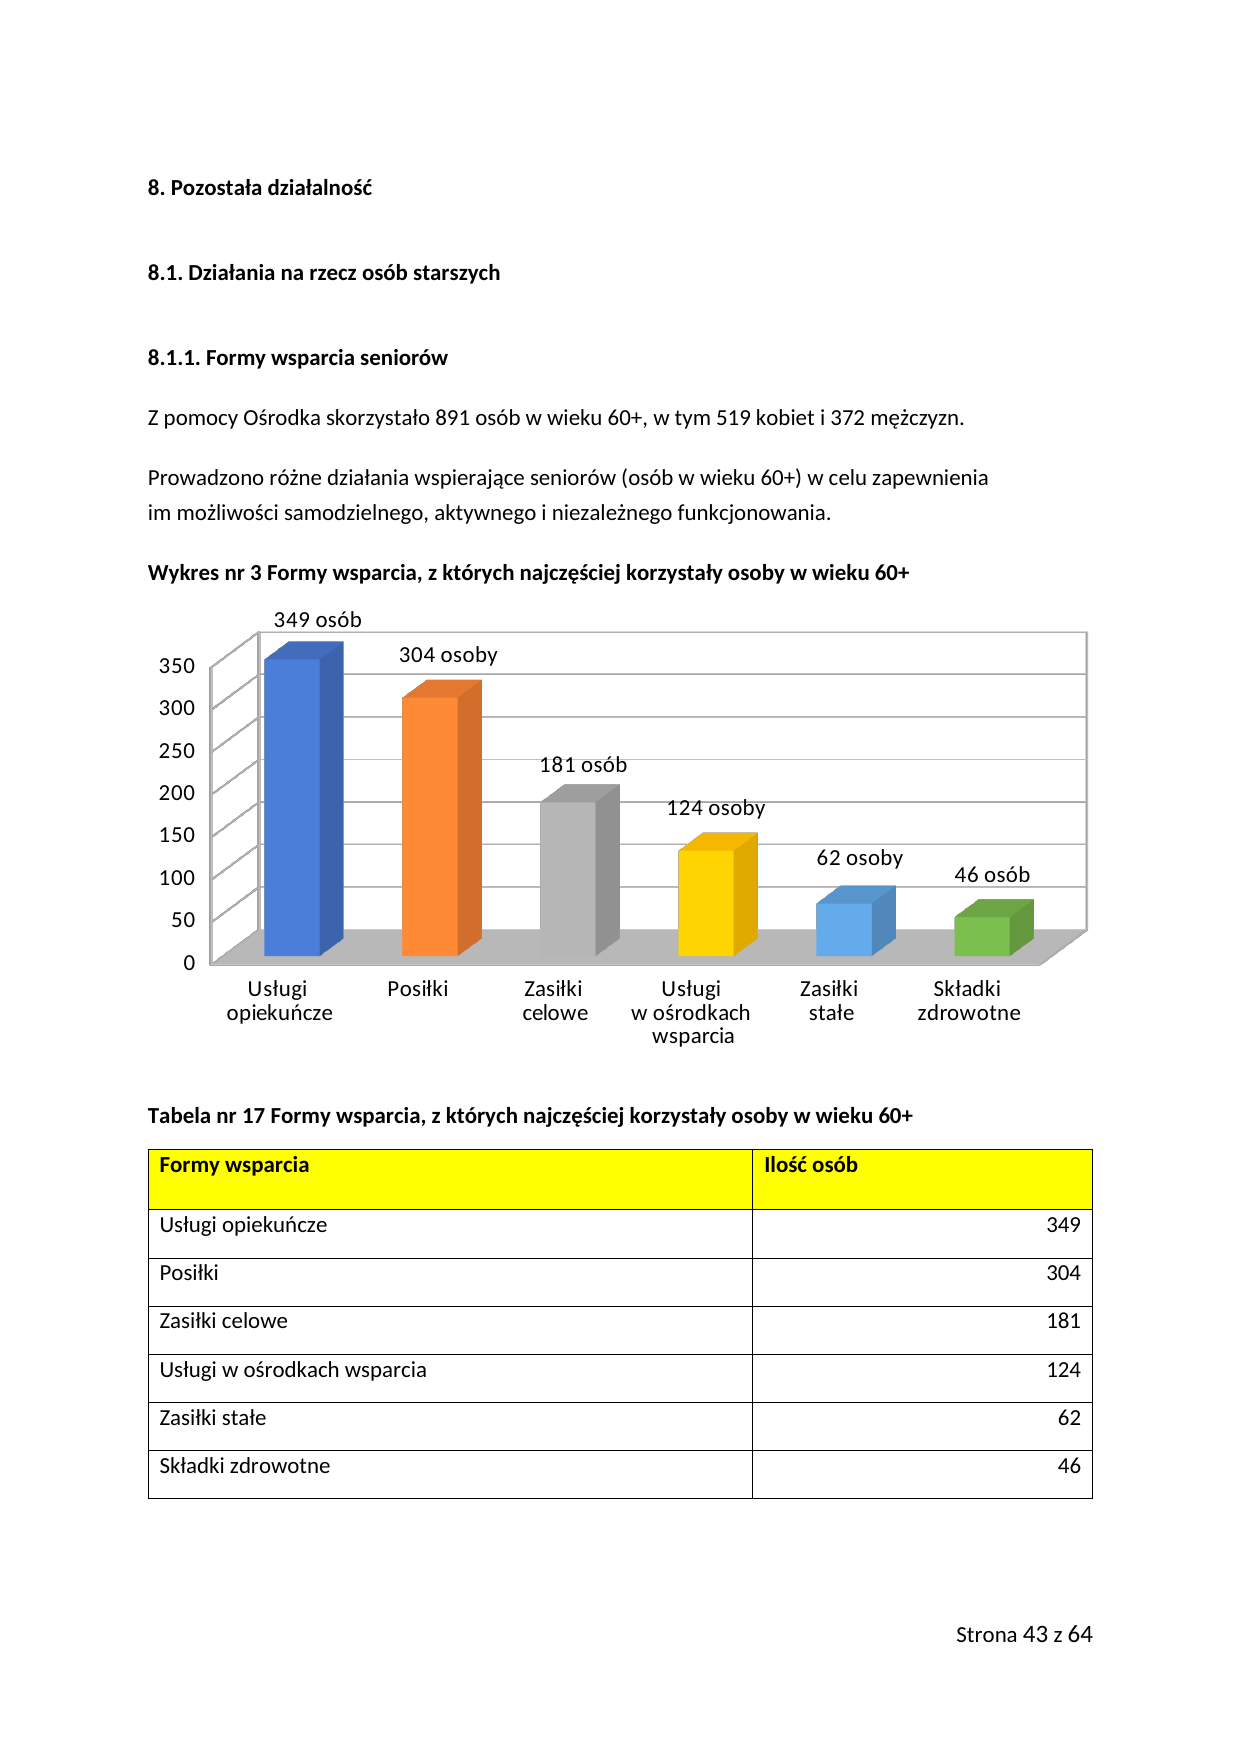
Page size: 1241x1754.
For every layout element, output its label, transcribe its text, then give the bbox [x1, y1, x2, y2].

table_header Ilość osób [753, 1150, 1092, 1209]
table_cell Zasiłki celowe [149, 1307, 752, 1354]
table_cell Zasiłki stałe [149, 1403, 752, 1450]
table_cell Usługi w ośrodkach wsparcia [149, 1355, 752, 1402]
table_cell 181 [753, 1307, 1092, 1354]
table_cell Posiłki [149, 1259, 752, 1306]
table_cell 62 [753, 1403, 1092, 1450]
subtitle 8. Pozostała działalność [148, 173, 1093, 201]
table_cell Składki zdrowotne [149, 1451, 752, 1498]
table_cell 124 [753, 1355, 1092, 1402]
text Tabela nr 17 Formy wsparcia, z których najczęściej korzystały osoby w wieku 60+ [148, 1101, 1093, 1129]
subtitle 8.1.1. Formy wsparcia seniorów [148, 343, 1093, 371]
table_cell 304 [753, 1259, 1092, 1306]
text Wykres nr 3 Formy wsparcia, z których najczęściej korzystały osoby w wieku 60+ [148, 558, 1093, 586]
subtitle 8.1. Działania na rzecz osób starszych [148, 258, 1093, 286]
table_cell Usługi opiekuńcze [149, 1210, 752, 1257]
table_header Formy wsparcia [149, 1150, 752, 1209]
text Prowadzono różne działania wspierające seniorów (osób w wieku 60+) w celu zapewnienia im możliwości samodzielnego, aktywnego i niezależnego funkcjonowania. [148, 463, 1093, 526]
table_cell 349 [753, 1210, 1092, 1257]
text Z pomocy Ośrodka skorzystało 891 osób w wieku 60+, w tym 519 kobiet i 372 mężczyzn. [148, 403, 1093, 431]
table_cell 46 [753, 1451, 1092, 1498]
